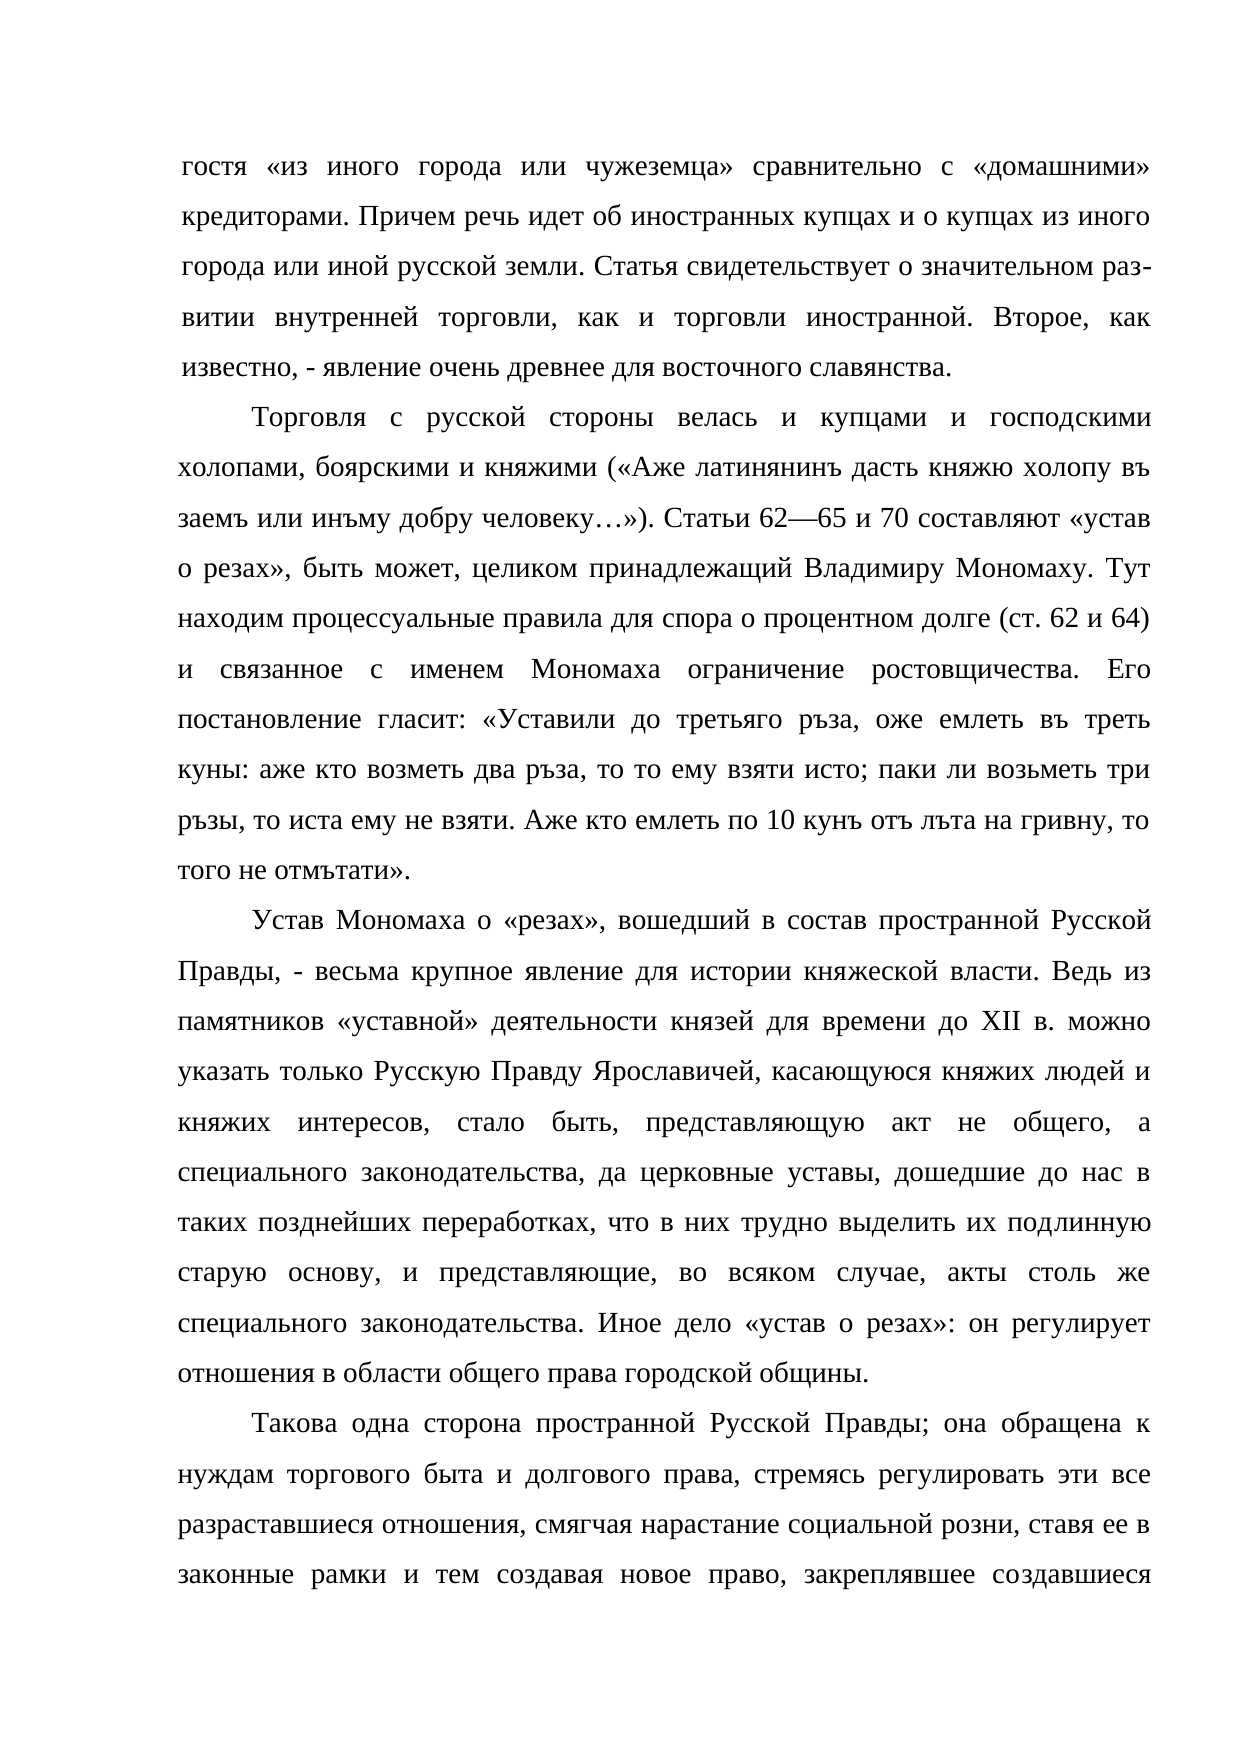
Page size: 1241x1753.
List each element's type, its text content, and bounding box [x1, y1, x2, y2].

text Торговля с русской стороны велась и купцами и господскими холопами, боярскими и княжими («Аже латинянинъ дасть княжю холопу въ заемъ или инъму добру человеку…»). Статьи 62—65 и 70 составляют «устав о резах», быть может, целиком принадлежащий Владимиру Мономаху. Тут находим процессуальные правила для спора о процентном долге (ст. 62 и 64) и связанное с именем Мономаха ограничение ростовщичества. Его постановление гласит: «Уставили до третьяго ръза, оже емлеть въ треть куны: аже кто возметь два ръза, то то ему взяти исто; паки ли возьметь три ръзы, то иста ему не взяти. Аже кто емлеть по 10 кунъ отъ лъта на гривну, то того не отмътати». [177, 399, 1152, 886]
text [181, 148, 1152, 382]
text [177, 1406, 1152, 1590]
text Устав Мономаха о «резах», вошедший в состав пространной Русской Правды, - весьма крупное явление для истории княжеской власти. Ведь из памятников «уставной» деятельности князей для времени до XII в. можно указать только Русскую Правду Ярославичей, касающуюся княжих людей и княжих интересов, стало быть, представляющую акт не общего, а специального законодательства, да церковные уставы, дошедшие до нас в таких позднейших переработках, что в них трудно выделить их подлинную старую основу, и представляющие, во всяком случае, акты столь же специального законодательства. Иное дело «устав о резах»: он регулирует отношения в области общего права городской общины. [177, 902, 1152, 1389]
